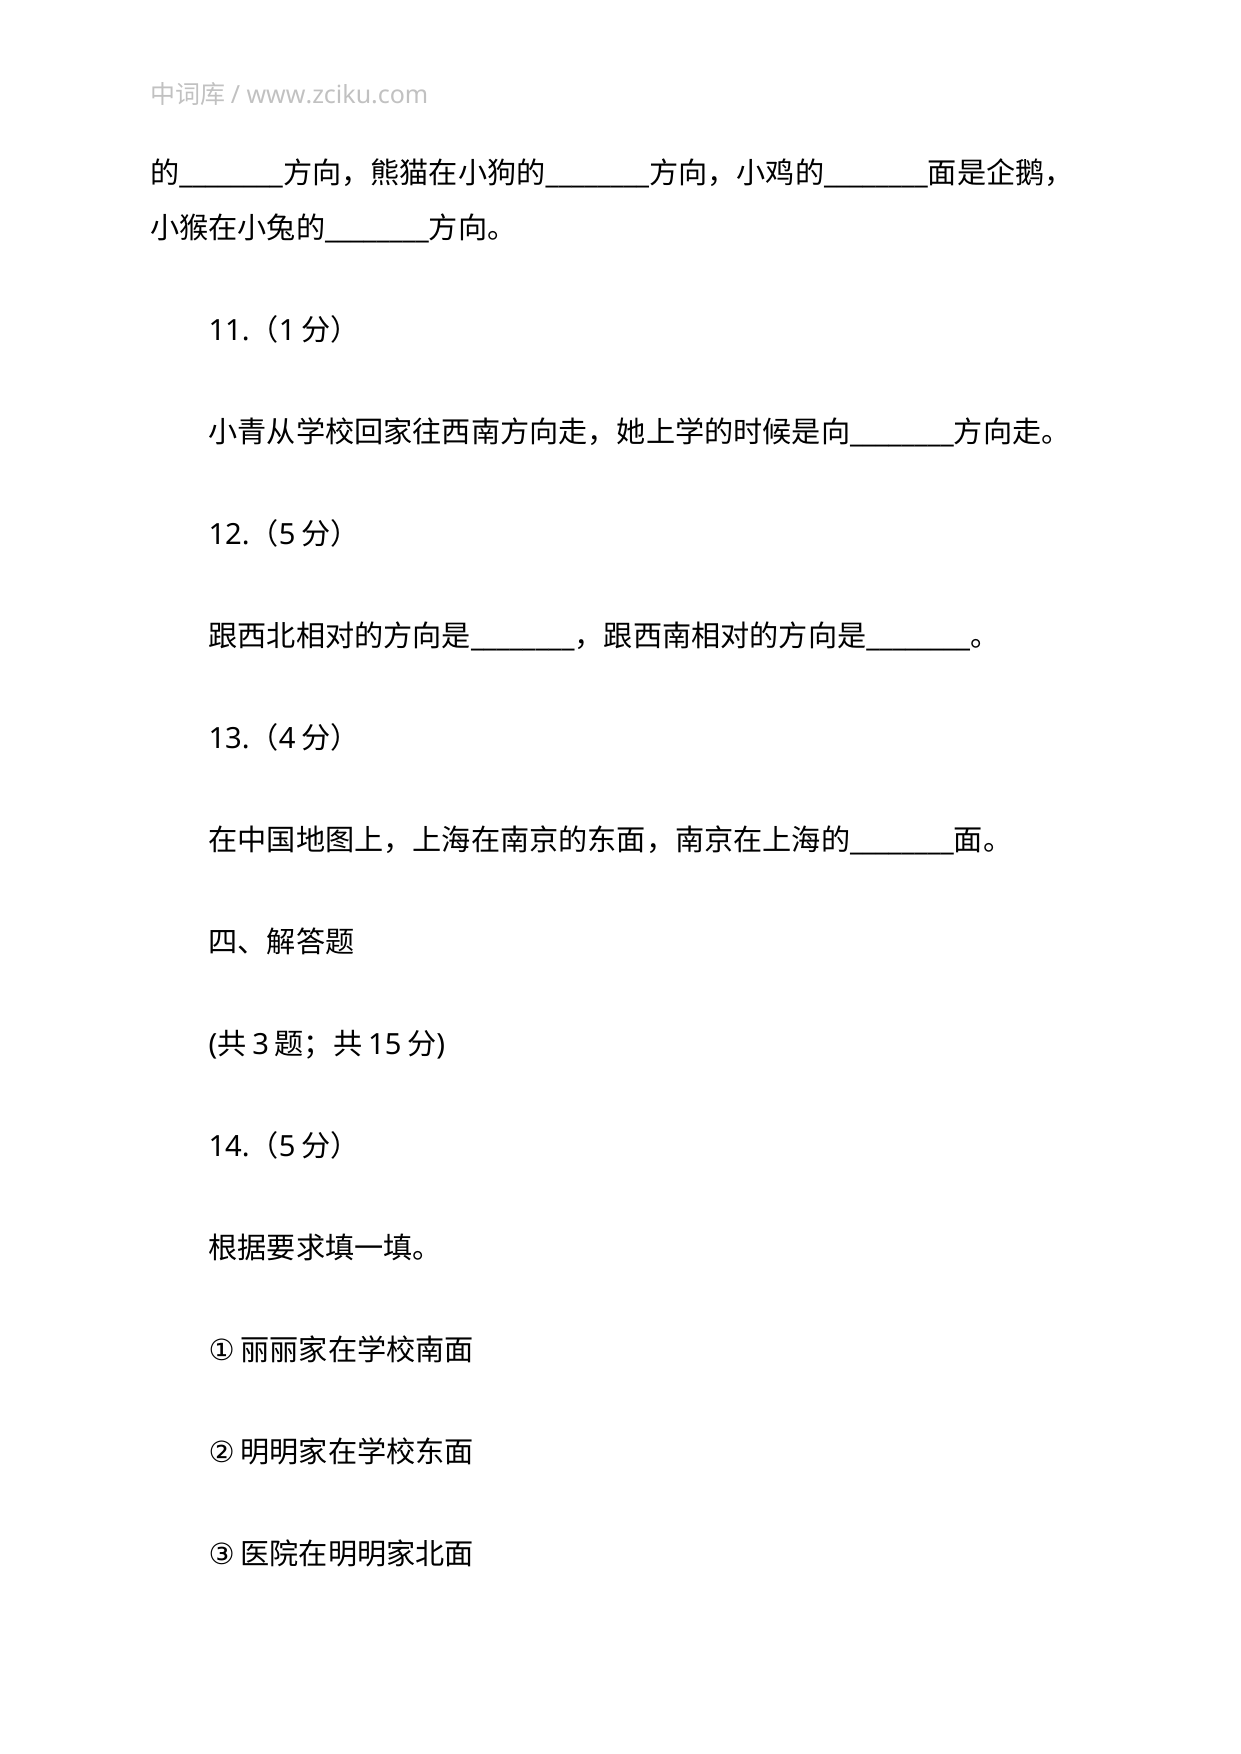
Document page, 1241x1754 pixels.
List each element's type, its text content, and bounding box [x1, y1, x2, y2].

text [150, 150, 1090, 247]
text 11.（1分） [150, 307, 1090, 349]
text 四、解答题 [150, 919, 1090, 961]
text 12.（5分） [150, 511, 1090, 553]
text (共3题；共15分) [150, 1021, 1090, 1063]
text ③医院在明明家北面 [150, 1530, 1090, 1573]
text 跟西北相对的方向是________，跟西南相对的方向是________。 [150, 613, 1090, 655]
text 14.（5分） [150, 1123, 1090, 1165]
text 根据要求填一填。 [150, 1224, 1090, 1267]
text 小青从学校回家往西南方向走，她上学的时候是向________方向走。 [150, 409, 1090, 451]
text 在中国地图上，上海在南京的东面，南京在上海的________面。 [150, 817, 1090, 859]
text ①丽丽家在学校南面 [150, 1326, 1090, 1369]
text 13.（4分） [150, 715, 1090, 757]
text ②明明家在学校东面 [150, 1428, 1090, 1471]
